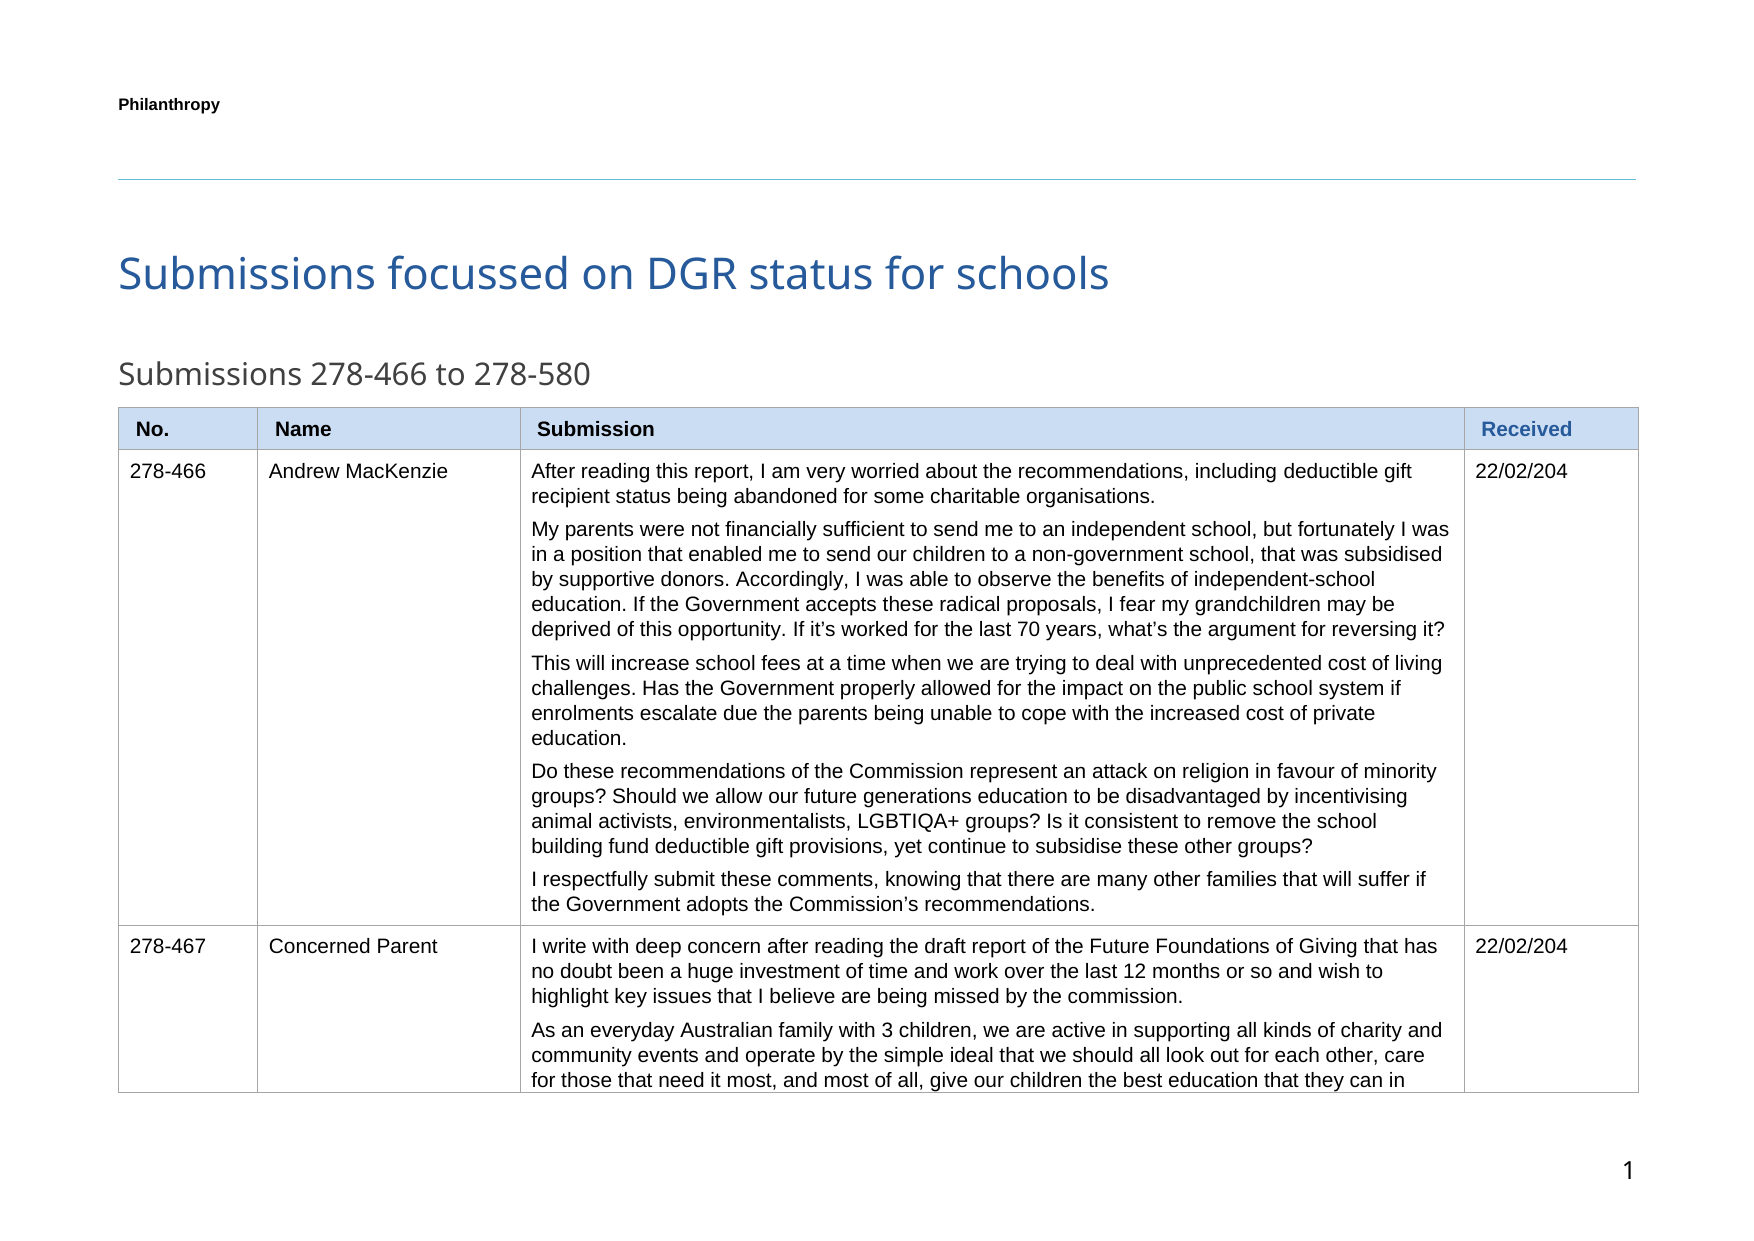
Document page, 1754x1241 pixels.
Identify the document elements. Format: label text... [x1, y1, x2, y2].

subtitle Submissions focussed on DGR status for schools [118, 242, 1636, 302]
table_cell After reading this report, I am very worried about the recommendations, including deductible gift recipient status being abandoned for some charitable organisations. My parents were not financially sufficient to send me to an independent school, but fortunately I was in a position that enabled me to send our children to a non-government school, that was subsidised by supportive donors. Accordingly, I was able to observe the benefits of independent-school education. If the Government accepts these radical proposals, I fear my grandchildren may be deprived of this opportunity. If it’s worked for the last 70 years, what’s the argument for reversing it? This will increase school fees at a time when we are trying to deal with unprecedented cost of living challenges. Has the Government properly allowed for the impact on the public school system if enrolments escalate due the parents being unable to cope with the increased cost of private education. Do these recommendations of the Commission represent an attack on religion in favour of minority groups? Should we allow our future generations education to be disadvantaged by incentivising animal activists, environmentalists, LGBTIQA+ groups? Is it consistent to remove the school building fund deductible gift provisions, yet continue to subsidise these other groups? I respectfully submit these comments, knowing that there are many other families that will suffer if the Government adopts the Commission’s recommendations. [521, 450, 1464, 925]
table_cell Concerned Parent [258, 926, 520, 1092]
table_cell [521, 926, 1464, 1092]
table_cell Andrew MacKenzie [258, 450, 520, 925]
subtitle Submissions 278-466 to 278-580 [118, 352, 1636, 395]
table_header Received [1465, 408, 1638, 449]
table_header Name [258, 408, 520, 449]
table_cell 278-467 [119, 926, 257, 1092]
table_header Submission [521, 408, 1464, 449]
table_cell 22/02/204 [1465, 926, 1638, 1092]
table_cell 278-466 [119, 450, 257, 925]
table_cell 22/02/204 [1465, 450, 1638, 925]
table_header No. [119, 408, 257, 449]
